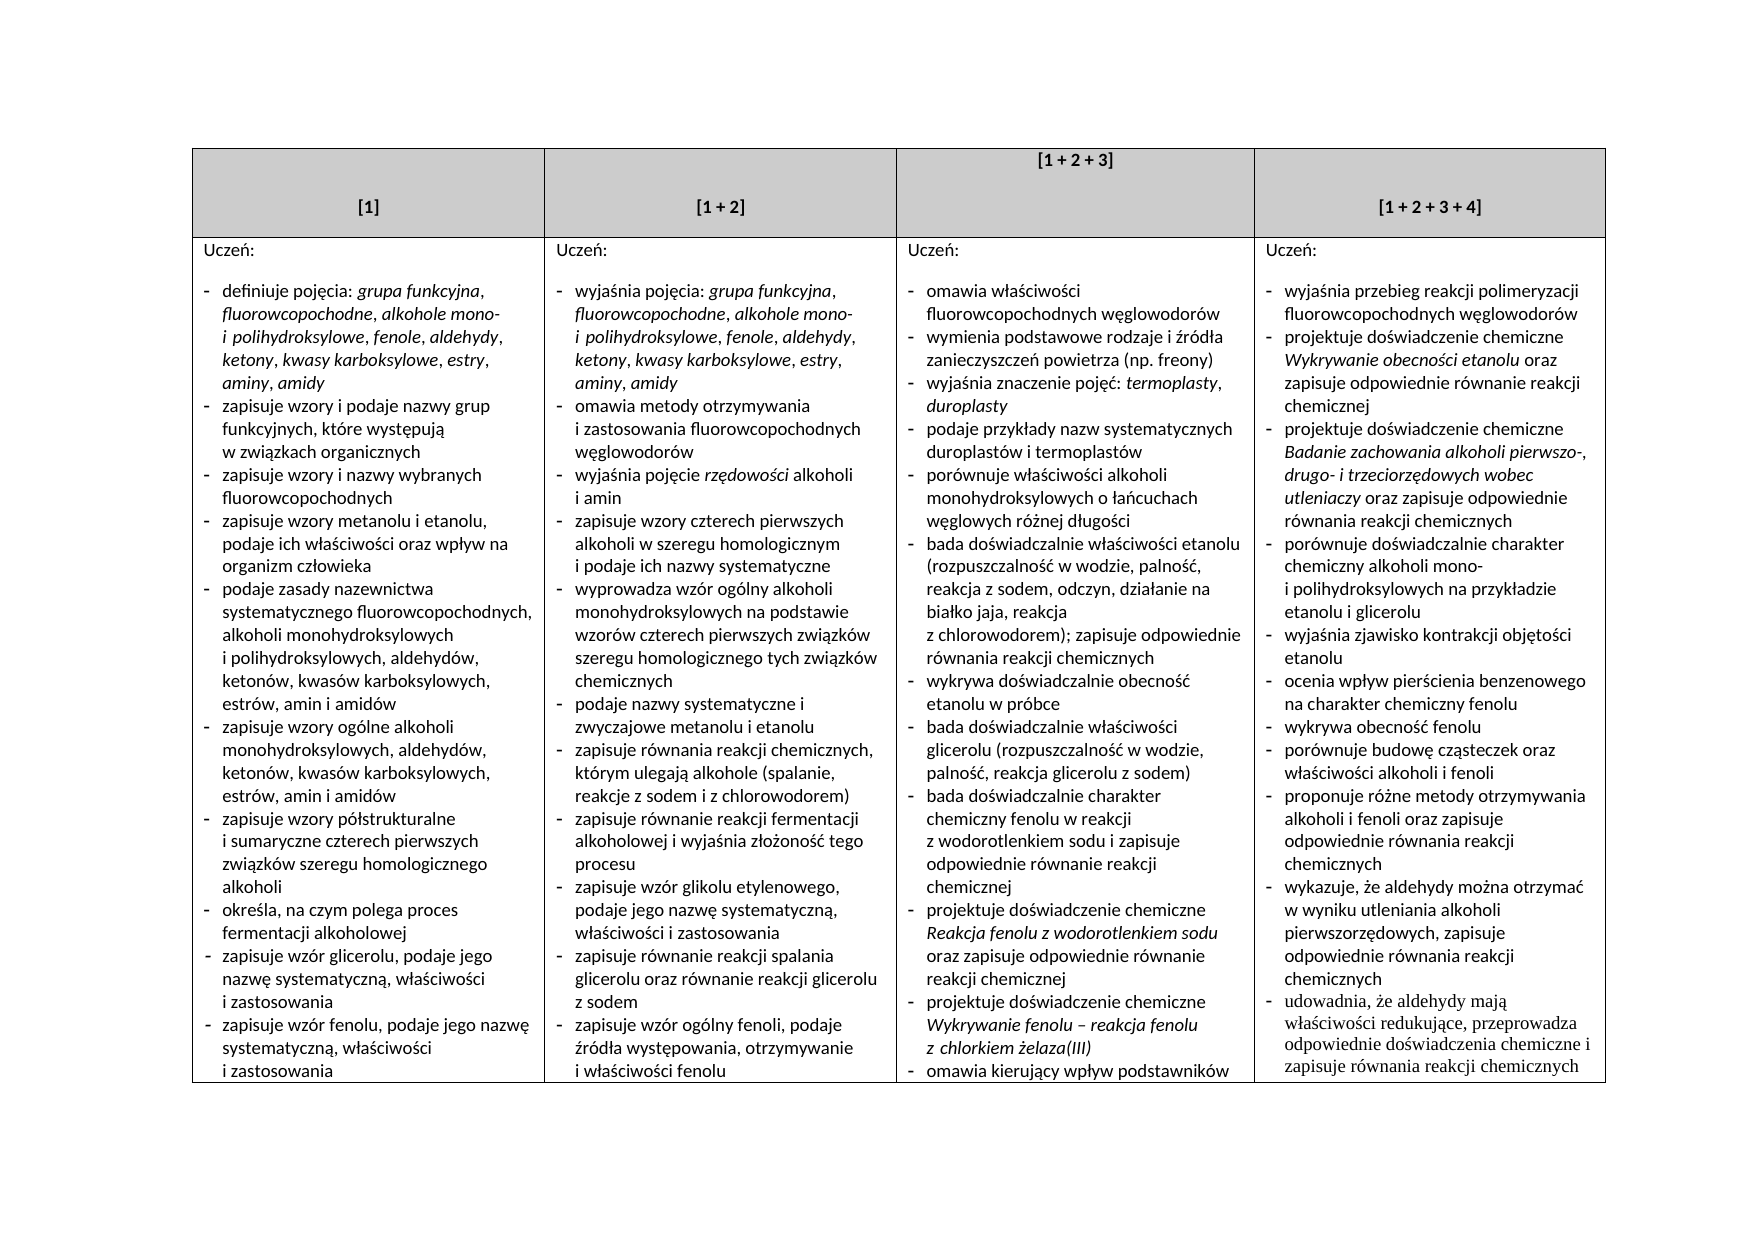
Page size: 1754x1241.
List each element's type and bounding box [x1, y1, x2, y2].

table_cell [193, 238, 544, 1082]
table_header [1255, 149, 1605, 237]
table_cell [545, 238, 896, 1082]
table_cell [1255, 238, 1605, 1082]
table_header [897, 149, 1254, 237]
table_cell [897, 238, 1254, 1082]
table_header [193, 149, 544, 237]
table_header [545, 149, 896, 237]
